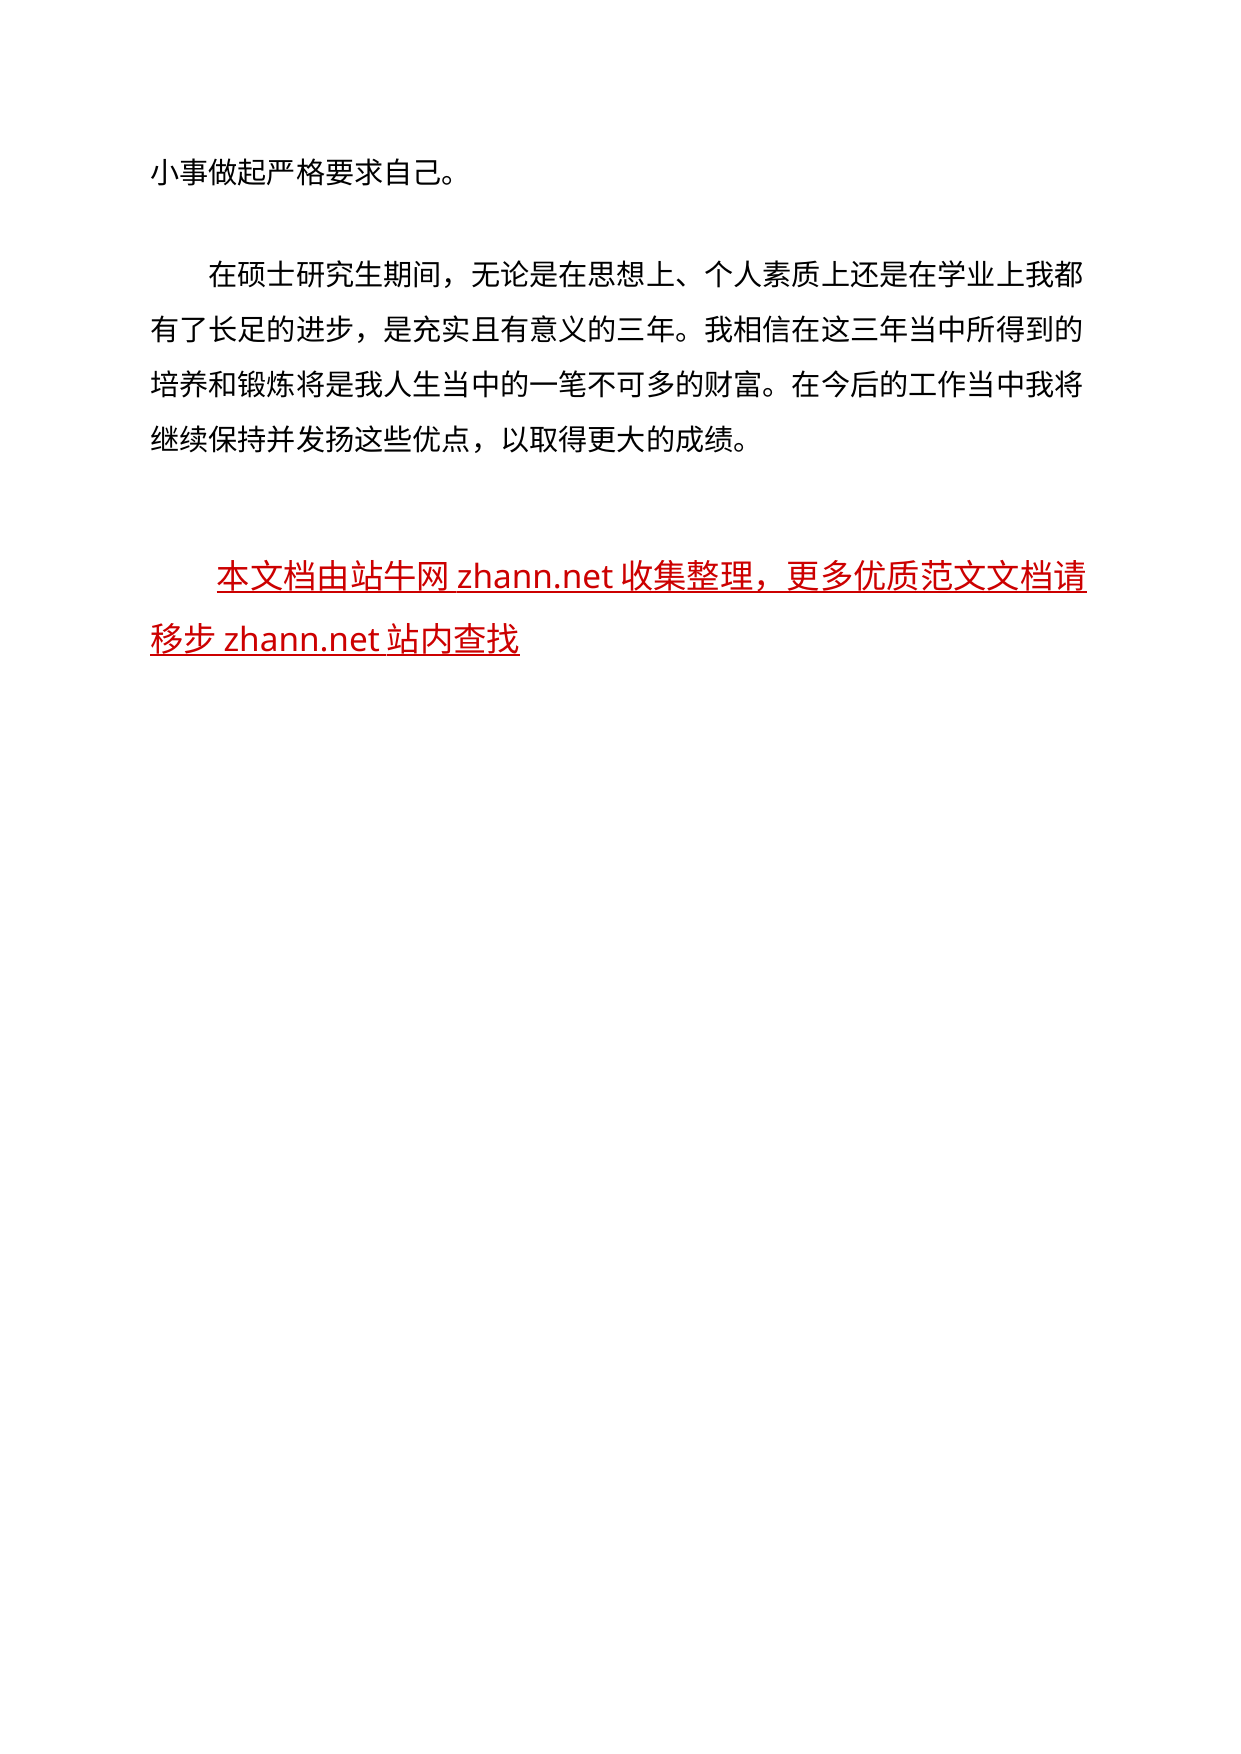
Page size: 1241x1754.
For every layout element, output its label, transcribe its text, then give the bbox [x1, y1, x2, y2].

text 在硕士研究生期间，无论是在思想上、个人素质上还是在学业上我都有了长足的进步，是充实且有意义的三年。我相信在这三年当中所得到的培养和锻炼将是我人生当中的一笔不可多的财富。在今后的工作当中我将继续保持并发扬这些优点，以取得更大的成绩。 [150, 252, 1090, 459]
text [150, 150, 1090, 192]
text 本文档由站牛网zhann.net收集整理，更多优质范文文档请移步zhann.net站内查找 [150, 549, 1090, 661]
